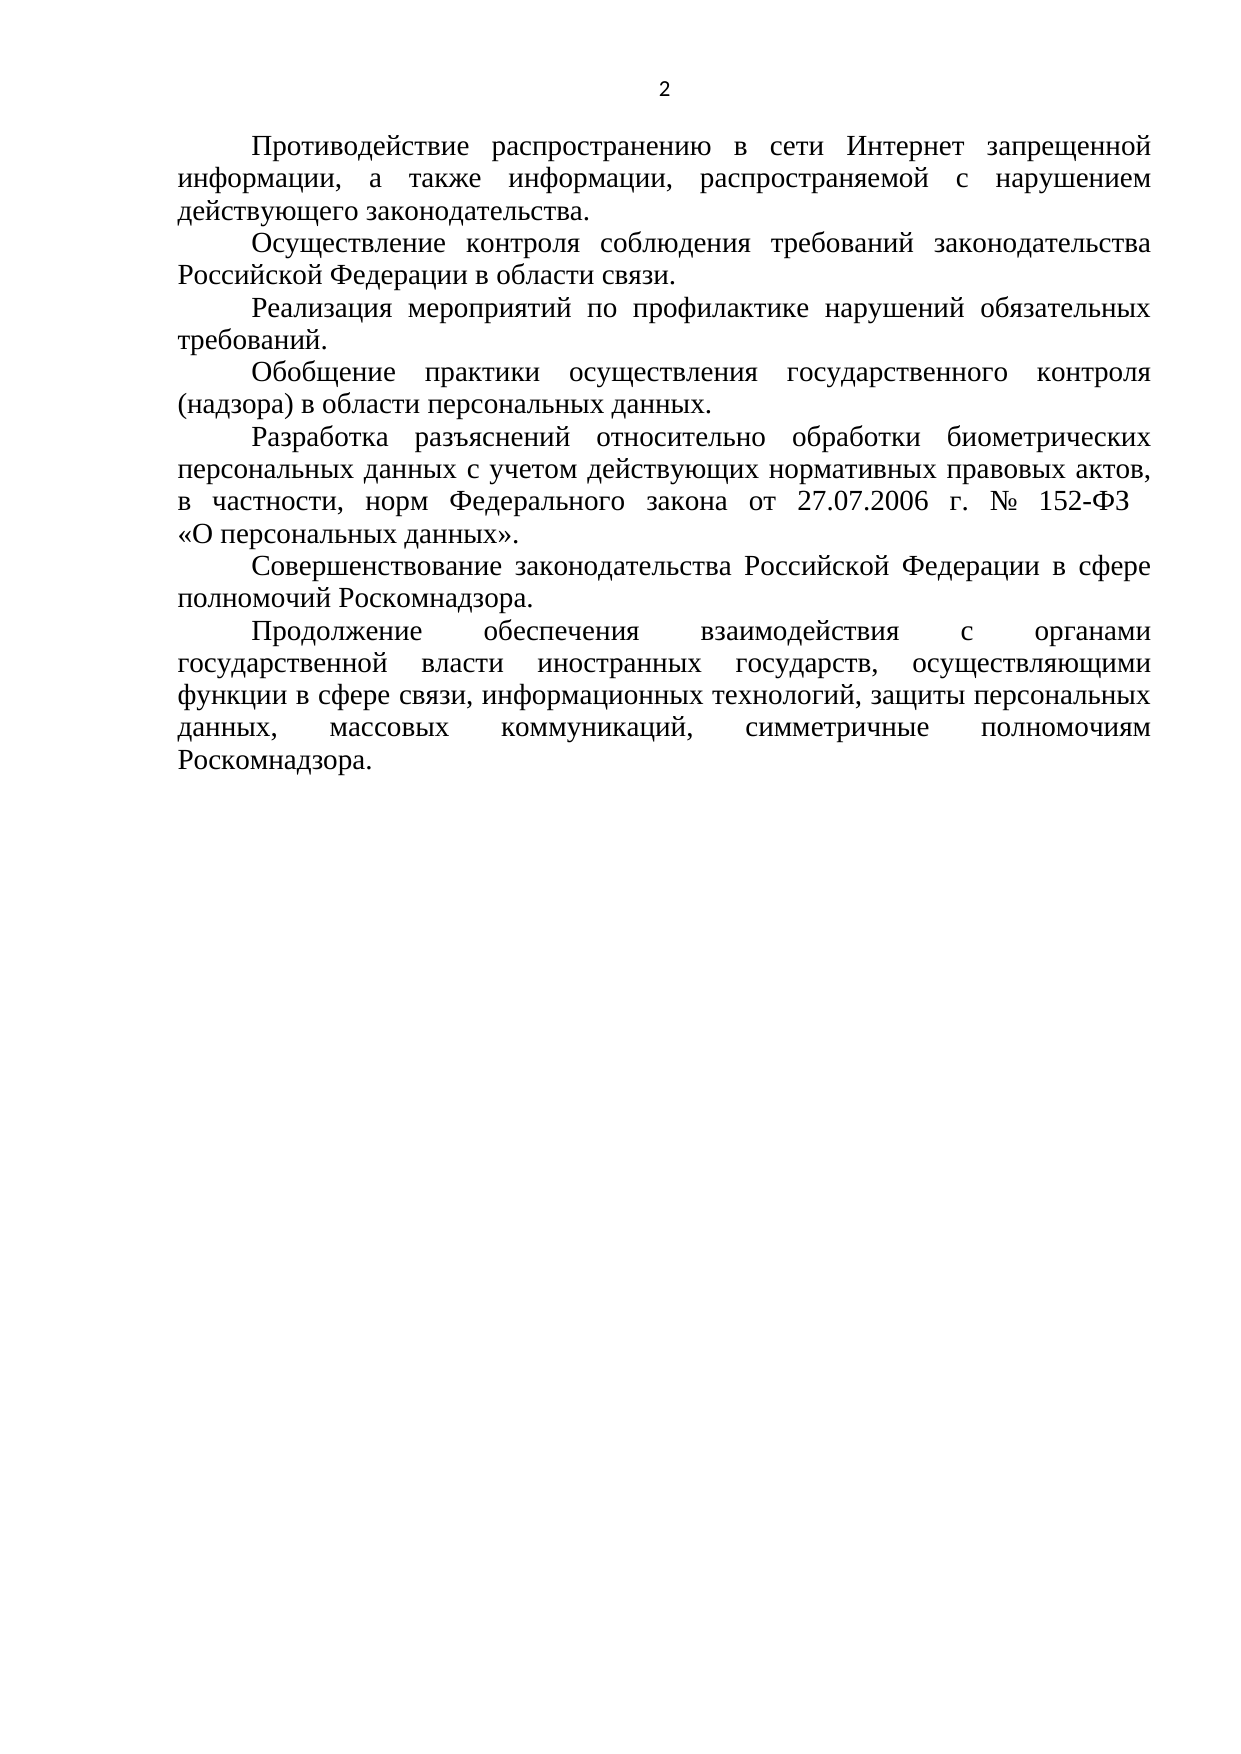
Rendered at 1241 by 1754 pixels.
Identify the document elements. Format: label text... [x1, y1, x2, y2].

text Обобщение практики осуществления государственного контроля (надзора) в области персональных данных. [177, 356, 1152, 420]
text Реализация мероприятий по профилактике нарушений обязательных требований. [177, 291, 1152, 356]
text Продолжение обеспечения взаимодействия с органами государственной власти иностранных государств, осуществляющими функции в сфере связи, информационных технологий, защиты персональных данных, массовых коммуникаций, симметричные полномочиям Роскомнадзора. [177, 614, 1152, 776]
text Осуществление контроля соблюдения требований законодательства Российской Федерации в области связи. [177, 227, 1152, 291]
text Противодействие распространению в сети Интернет запрещенной информации, а также информации, распространяемой с нарушением действующего законодательства. [177, 130, 1152, 227]
text Разработка разъяснений относительно обработки биометрических персональных данных с учетом действующих нормативных правовых актов, в частности, норм Федерального закона от 27.07.2006 г. № 152-ФЗ «О персональных данных». [177, 420, 1152, 549]
text Совершенствование законодательства Российской Федерации в сфере полномочий Роскомнадзора. [177, 549, 1152, 614]
